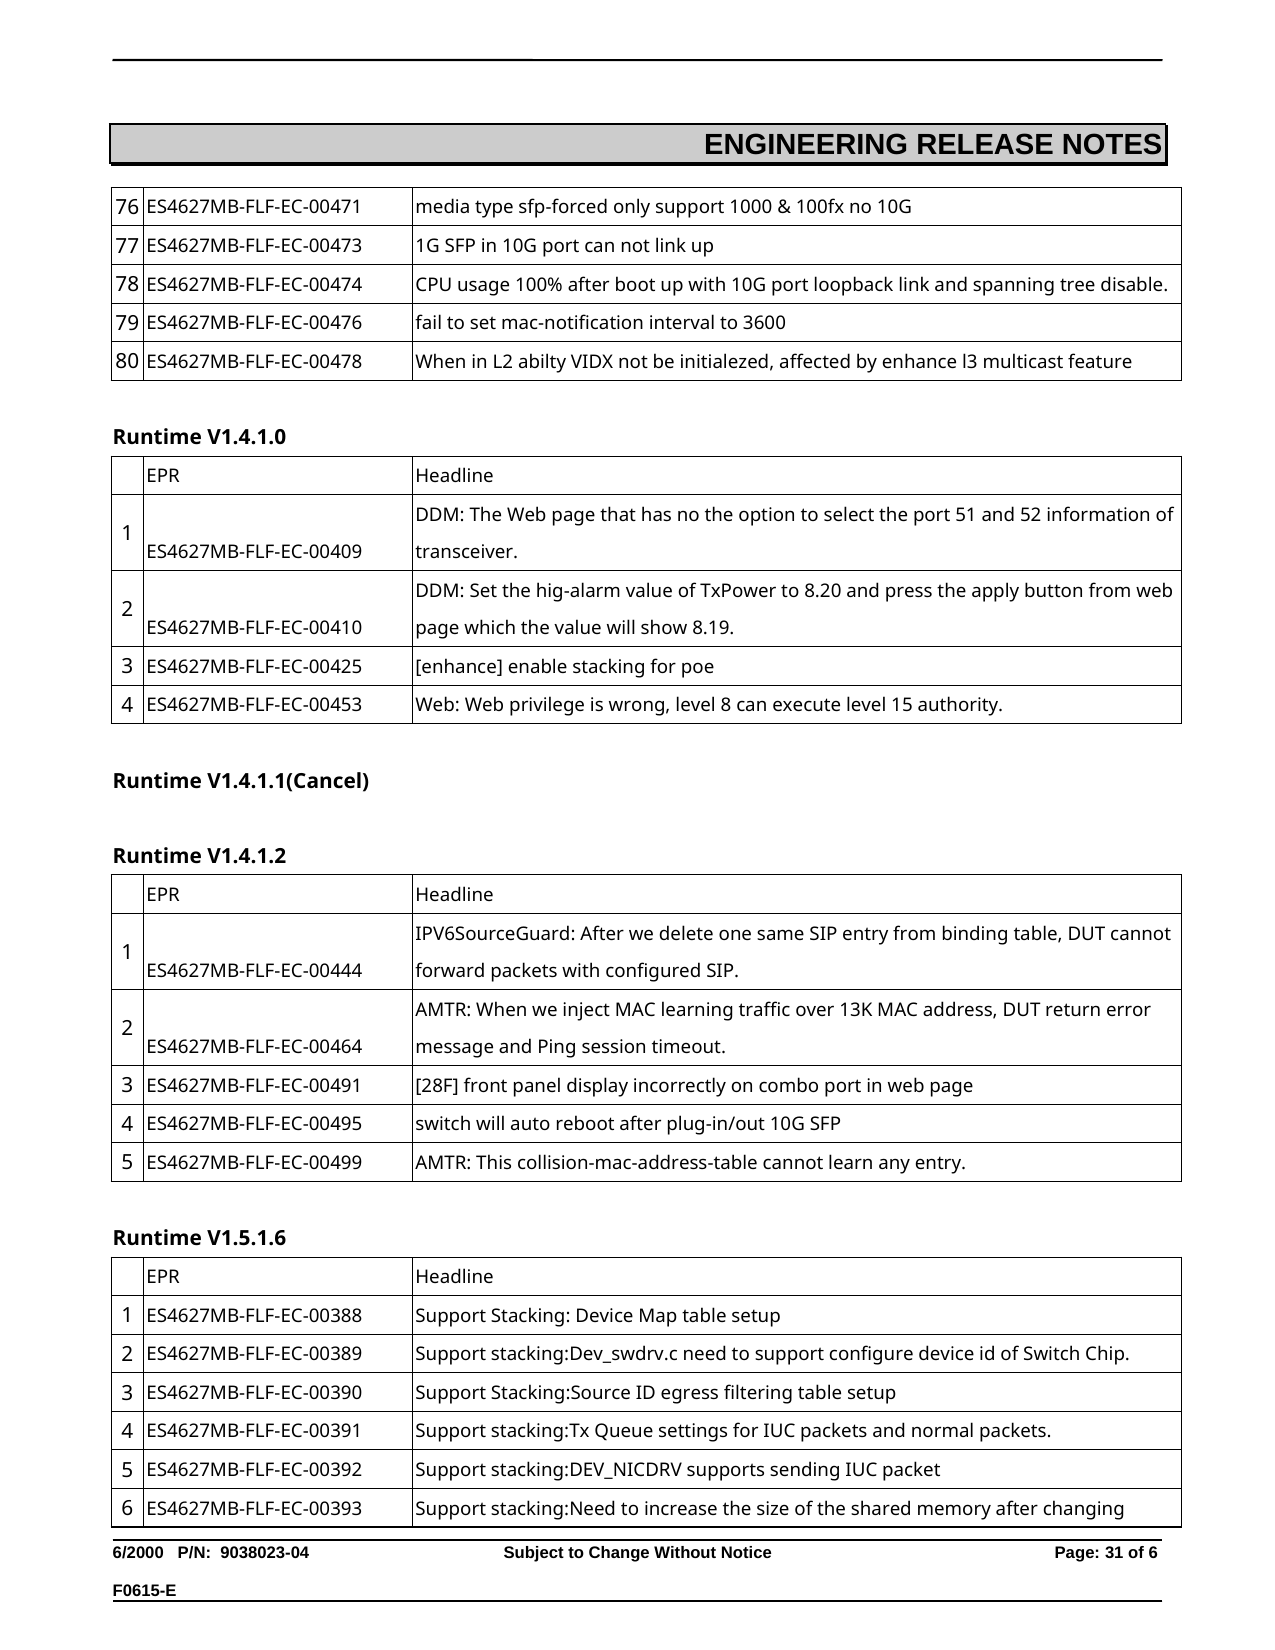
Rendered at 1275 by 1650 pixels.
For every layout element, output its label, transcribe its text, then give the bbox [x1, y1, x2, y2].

table_cell ES4627MB-FLF-EC-00392 [144, 1450, 412, 1488]
table_cell 5 [112, 1143, 143, 1181]
table_cell media type sfp-forced only support 1000 & 100fx no 10G [413, 188, 1181, 225]
table_cell 3 [112, 647, 143, 685]
table_cell ES4627MB-FLF-EC-00444 [144, 914, 412, 989]
table_cell 5 [112, 1450, 143, 1488]
table_cell ES4627MB-FLF-EC-00491 [144, 1066, 412, 1103]
table_cell ES4627MB-FLF-EC-00476 [144, 304, 412, 341]
table_cell ES4627MB-FLF-EC-00473 [144, 226, 412, 264]
table_cell Support stacking:DEV_NICDRV supports sending IUC packet [413, 1450, 1181, 1488]
table_cell 76 [112, 188, 143, 225]
table_header EPR [144, 875, 412, 913]
table_header Headline [413, 1258, 1181, 1295]
table_cell AMTR: This collision-mac-address-table cannot learn any entry. [413, 1143, 1181, 1181]
table_header [112, 457, 143, 494]
table_cell [enhance] enable stacking for poe [413, 647, 1181, 685]
table_cell ES4627MB-FLF-EC-00425 [144, 647, 412, 685]
table_cell fail to set mac-notification interval to 3600 [413, 304, 1181, 341]
table_cell ES4627MB-FLF-EC-00464 [144, 990, 412, 1065]
table_cell 6 [112, 1489, 143, 1526]
table_header Headline [413, 457, 1181, 494]
table_cell ES4627MB-FLF-EC-00389 [144, 1335, 412, 1372]
table_cell 79 [112, 304, 143, 341]
table_cell 4 [112, 1412, 143, 1449]
table_cell [28F] front panel display incorrectly on combo port in web page [413, 1066, 1181, 1103]
table_cell When in L2 abilty VIDX not be initialezed, affected by enhance l3 multicast feature [413, 342, 1181, 379]
table_cell DDM: The Web page that has no the option to select the port 51 and 52 information of transceiver. [413, 495, 1181, 570]
table_cell 2 [112, 1335, 143, 1372]
table_cell 3 [112, 1373, 143, 1411]
table_cell 1G SFP in 10G port can not link up [413, 226, 1181, 264]
table_cell 3 [112, 1066, 143, 1103]
table_cell Web: Web privilege is wrong, level 8 can execute level 15 authority. [413, 686, 1181, 723]
table_cell 1 [112, 914, 143, 989]
table_cell ES4627MB-FLF-EC-00474 [144, 265, 412, 302]
table_header EPR [144, 457, 412, 494]
text Runtime V1.4.1.1(Cancel) [112, 762, 1162, 799]
table_cell DDM: Set the hig-alarm value of TxPower to 8.20 and press the apply button from web page which the value will show 8.19. [413, 571, 1181, 646]
table_cell ES4627MB-FLF-EC-00391 [144, 1412, 412, 1449]
table_cell ES4627MB-FLF-EC-00478 [144, 342, 412, 379]
table_cell 80 [112, 342, 143, 379]
table_cell switch will auto reboot after plug-in/out 10G SFP [413, 1105, 1181, 1142]
table_cell 2 [112, 571, 143, 646]
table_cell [144, 1489, 412, 1526]
table_cell Support stacking:Dev_swdrv.c need to support configure device id of Switch Chip. [413, 1335, 1181, 1372]
table_cell ES4627MB-FLF-EC-00453 [144, 686, 412, 723]
table_cell ES4627MB-FLF-EC-00409 [144, 495, 412, 570]
table_cell AMTR: When we inject MAC learning traffic over 13K MAC address, DUT return error message and Ping session timeout. [413, 990, 1181, 1065]
text Runtime V1.4.1.2 [112, 837, 1162, 874]
table_cell 78 [112, 265, 143, 302]
table_header Headline [413, 875, 1181, 913]
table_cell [413, 1489, 1181, 1526]
text Runtime V1.4.1.0 [112, 418, 1162, 456]
table_cell ES4627MB-FLF-EC-00390 [144, 1373, 412, 1411]
table_cell Support Stacking:Source ID egress filtering table setup [413, 1373, 1181, 1411]
table_cell ES4627MB-FLF-EC-00495 [144, 1105, 412, 1142]
table_cell ES4627MB-FLF-EC-00388 [144, 1296, 412, 1334]
table_cell 4 [112, 686, 143, 723]
table_cell Support Stacking: Device Map table setup [413, 1296, 1181, 1334]
table_header [112, 1258, 143, 1295]
table_cell ES4627MB-FLF-EC-00471 [144, 188, 412, 225]
table_cell IPV6SourceGuard: After we delete one same SIP entry from binding table, DUT cannot forward packets with configured SIP. [413, 914, 1181, 989]
table_cell ES4627MB-FLF-EC-00410 [144, 571, 412, 646]
table_cell CPU usage 100% after boot up with 10G port loopback link and spanning tree disable. [413, 265, 1181, 302]
table_cell 4 [112, 1105, 143, 1142]
table_cell ES4627MB-FLF-EC-00499 [144, 1143, 412, 1181]
table_cell 1 [112, 495, 143, 570]
table_header [112, 875, 143, 913]
table_header EPR [144, 1258, 412, 1295]
table_cell Support stacking:Tx Queue settings for IUC packets and normal packets. [413, 1412, 1181, 1449]
table_cell 2 [112, 990, 143, 1065]
table_cell 77 [112, 226, 143, 264]
table_cell 1 [112, 1296, 143, 1334]
text Runtime V1.5.1.6 [112, 1219, 1162, 1257]
